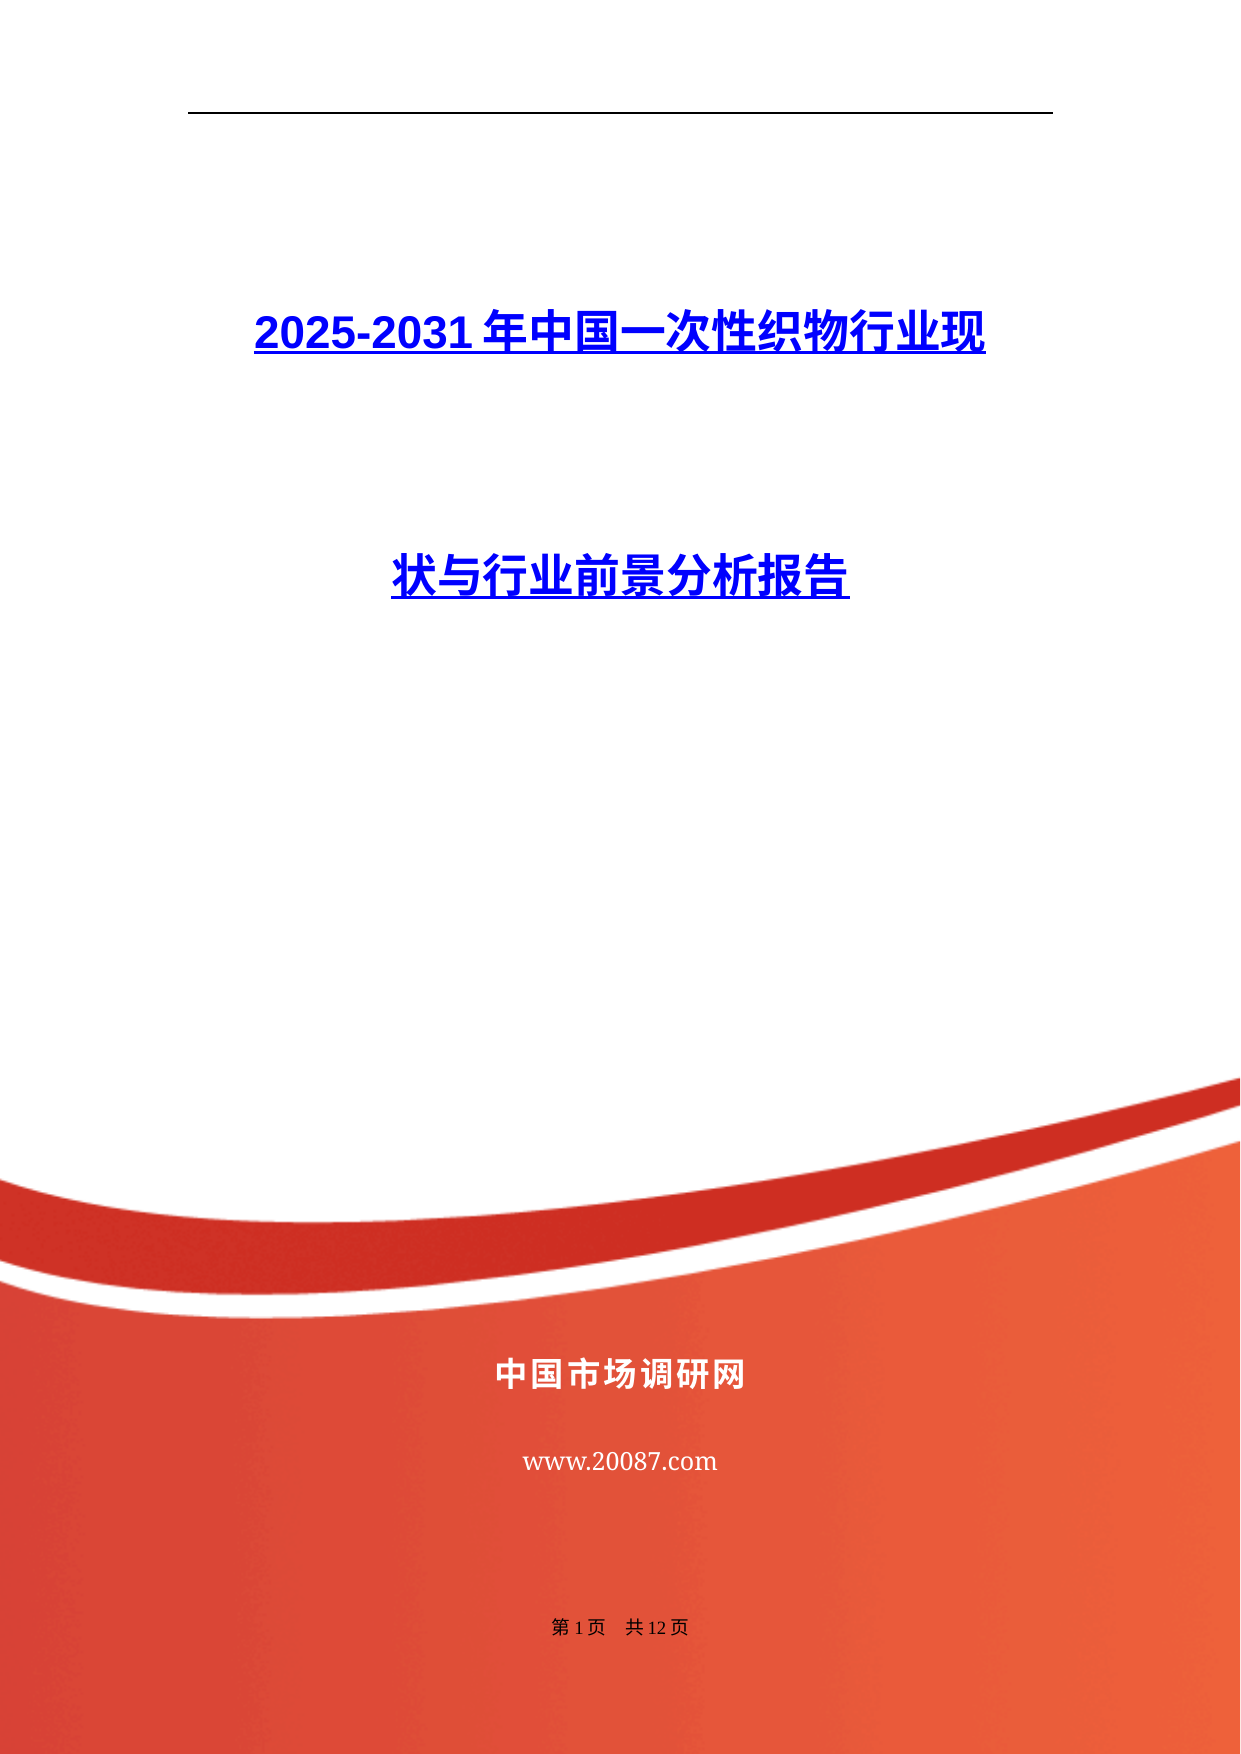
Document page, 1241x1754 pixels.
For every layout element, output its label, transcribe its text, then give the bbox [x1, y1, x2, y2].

table_header 2025-2031年中国一次性织物行业现状与行业前景分析报告 [188, 207, 1053, 773]
text www.20087.com [187, 1428, 1053, 1493]
picture [0, 1006, 1241, 1754]
subtitle 中国市场调研网 [187, 1339, 1053, 1404]
